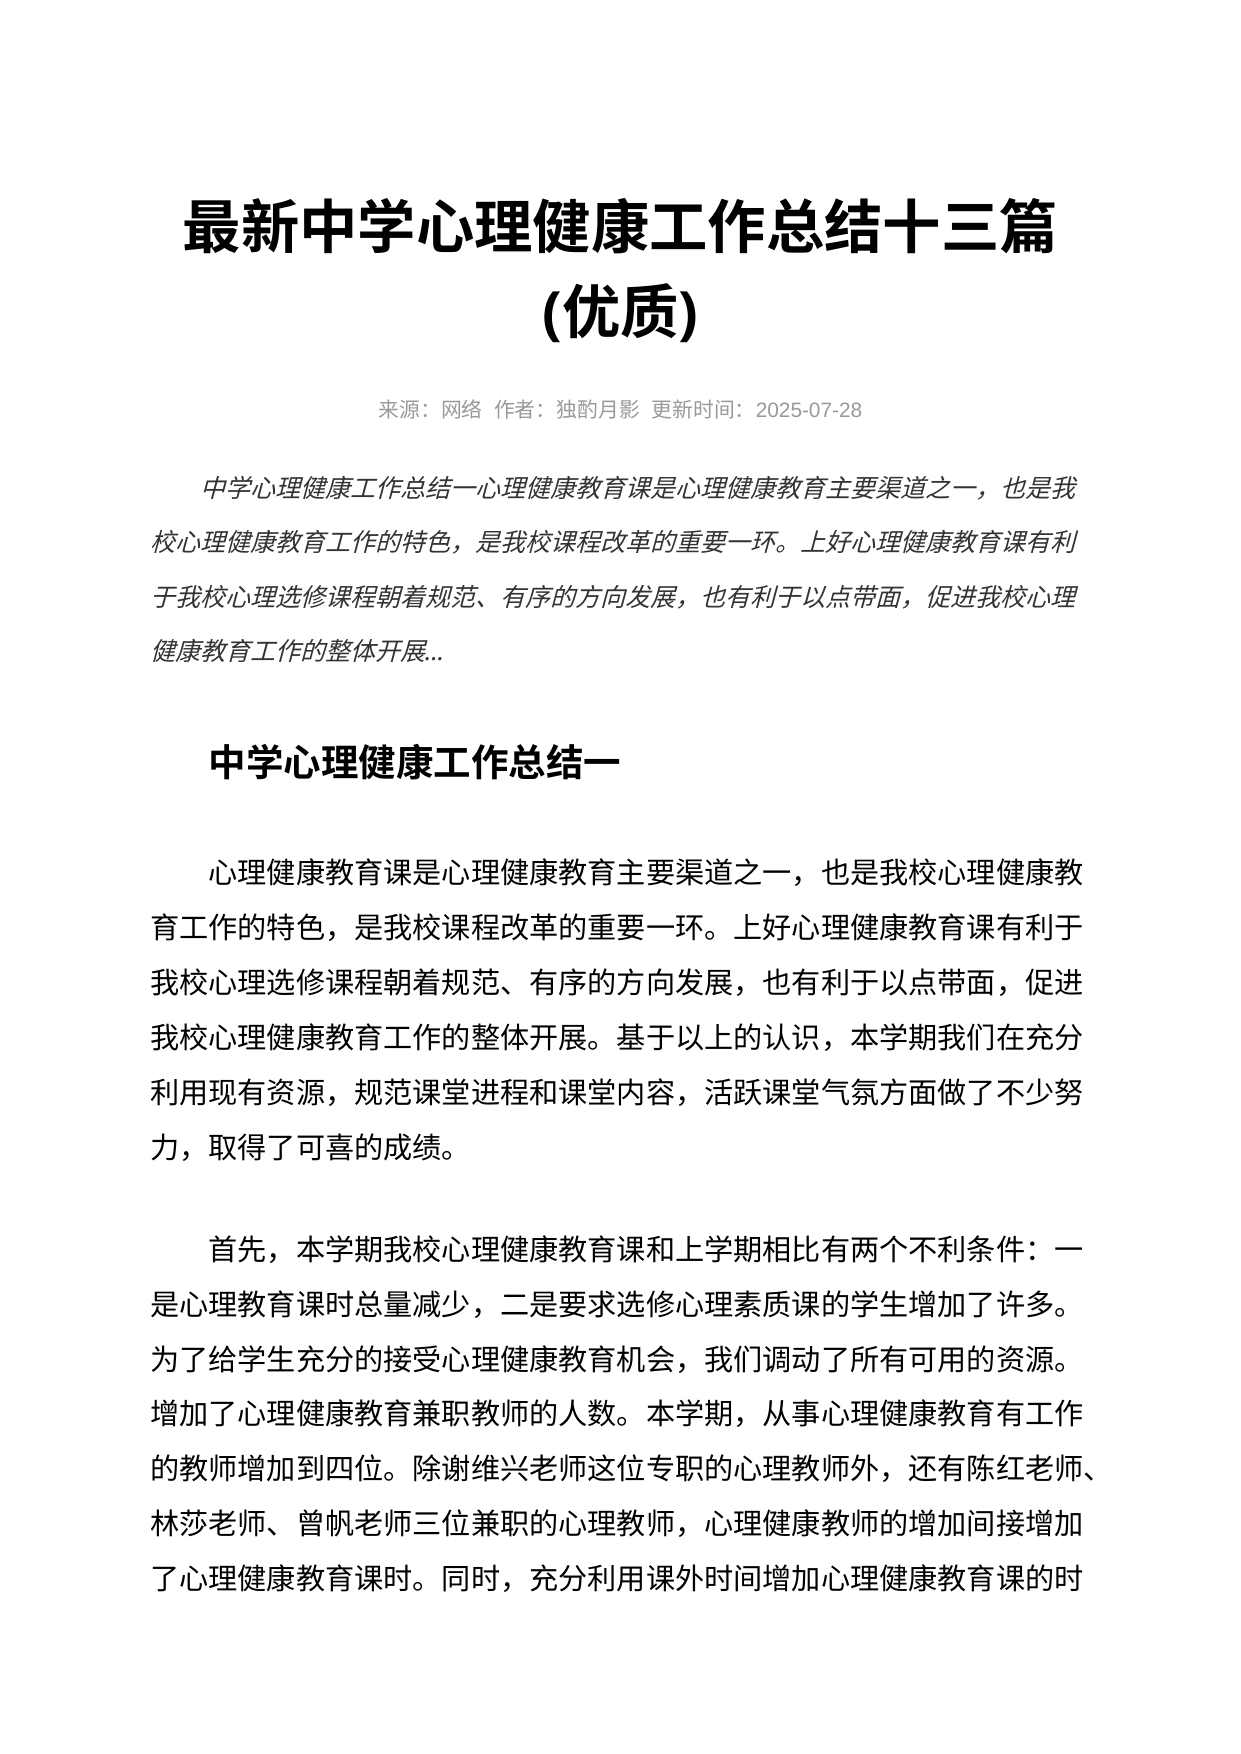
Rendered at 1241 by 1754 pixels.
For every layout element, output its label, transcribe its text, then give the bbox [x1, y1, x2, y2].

text 来源：网络 作者：独酌月影 更新时间：2025-07-28 [150, 397, 1090, 421]
text 中学心理健康工作总结一 [150, 733, 1090, 787]
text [150, 1226, 1090, 1598]
text 中学心理健康工作总结一心理健康教育课是心理健康教育主要渠道之一，也是我校心理健康教育工作的特色，是我校课程改革的重要一环。上好心理健康教育课有利于我校心理选修课程朝着规范、有序的方向发展，也有利于以点带面，促进我校心理健康教育工作的整体开展... [150, 468, 1090, 668]
subtitle 最新中学心理健康工作总结十三篇(优质) [150, 181, 1090, 351]
text 心理健康教育课是心理健康教育主要渠道之一，也是我校心理健康教育工作的特色，是我校课程改革的重要一环。上好心理健康教育课有利于我校心理选修课程朝着规范、有序的方向发展，也有利于以点带面，促进我校心理健康教育工作的整体开展。基于以上的认识，本学期我们在充分利用现有资源，规范课堂进程和课堂内容，活跃课堂气氛方面做了不少努力，取得了可喜的成绩。 [150, 850, 1090, 1167]
